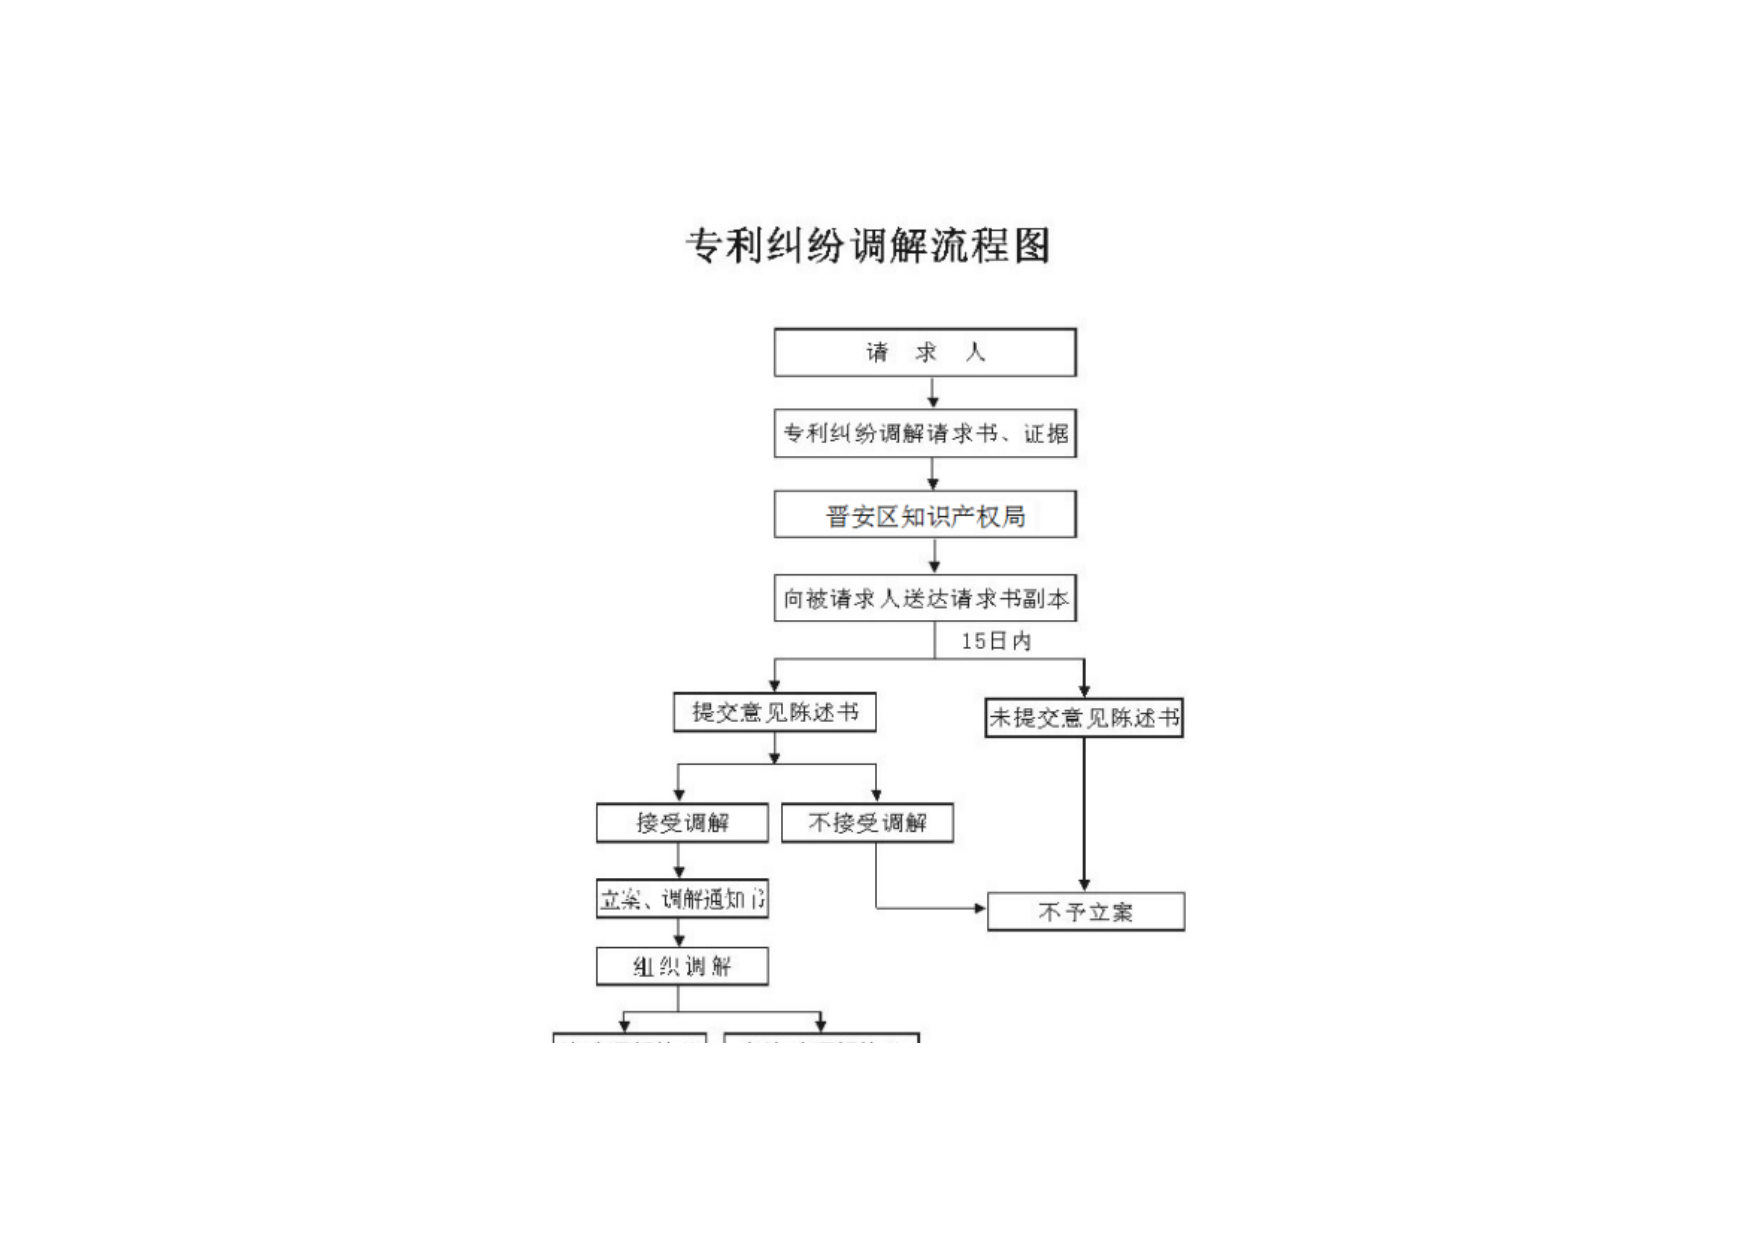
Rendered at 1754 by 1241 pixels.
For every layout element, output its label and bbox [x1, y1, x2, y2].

picture [475, 197, 1280, 1043]
